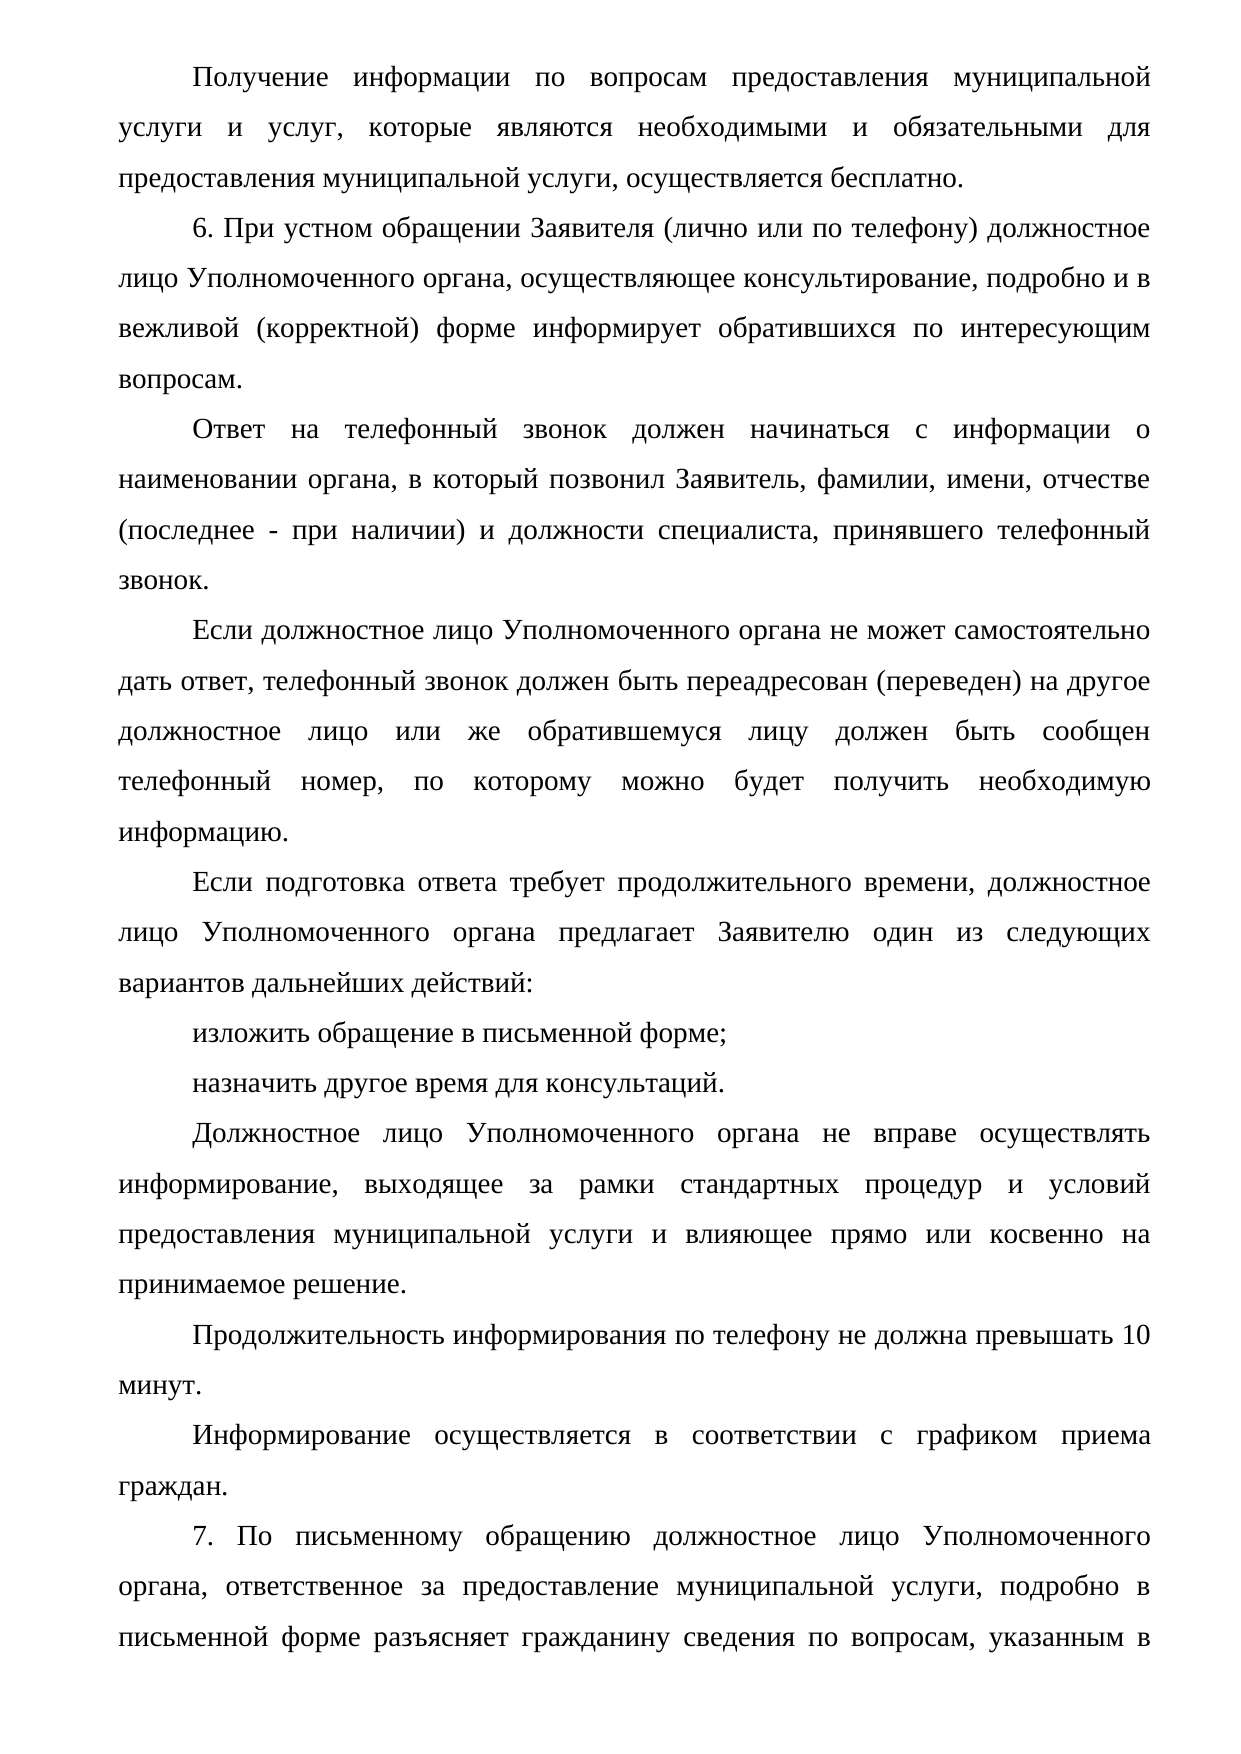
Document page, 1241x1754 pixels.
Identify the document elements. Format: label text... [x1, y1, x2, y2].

text назначить другое время для консультаций. [118, 1065, 1152, 1099]
text Ответ на телефонный звонок должен начинаться с информации о наименовании органа, в который позвонил Заявитель, фамилии, имени, отчестве (последнее - при наличии) и должности специалиста, принявшего телефонный звонок. [118, 411, 1152, 596]
text Информирование осуществляется в соответствии с графиком приема граждан. [118, 1417, 1152, 1501]
text Продолжительность информирования по телефону не должна превышать 10 минут. [118, 1317, 1152, 1401]
text Если должностное лицо Уполномоченного органа не может самостоятельно дать ответ, телефонный звонок должен быть переадресован (переведен) на другое должностное лицо или же обратившемуся лицу должен быть сообщен телефонный номер, по которому можно будет получить необходимую информацию. [118, 612, 1152, 847]
text изложить обращение в письменной форме; [118, 1015, 1152, 1048]
text Если подготовка ответа требует продолжительного времени, должностное лицо Уполномоченного органа предлагает Заявителю один из следующих вариантов дальнейших действий: [118, 864, 1152, 998]
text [118, 1518, 1152, 1652]
text Должностное лицо Уполномоченного органа не вправе осуществлять информирование, выходящее за рамки стандартных процедур и условий предоставления муниципальной услуги и влияющее прямо или косвенно на принимаемое решение. [118, 1116, 1152, 1300]
text Получение информации по вопросам предоставления муниципальной услуги и услуг, которые являются необходимыми и обязательными для предоставления муниципальной услуги, осуществляется бесплатно. [118, 59, 1152, 193]
text 6. При устном обращении Заявителя (лично или по телефону) должностное лицо Уполномоченного органа, осуществляющее консультирование, подробно и в вежливой (корректной) форме информирует обратившихся по интересующим вопросам. [118, 210, 1152, 394]
